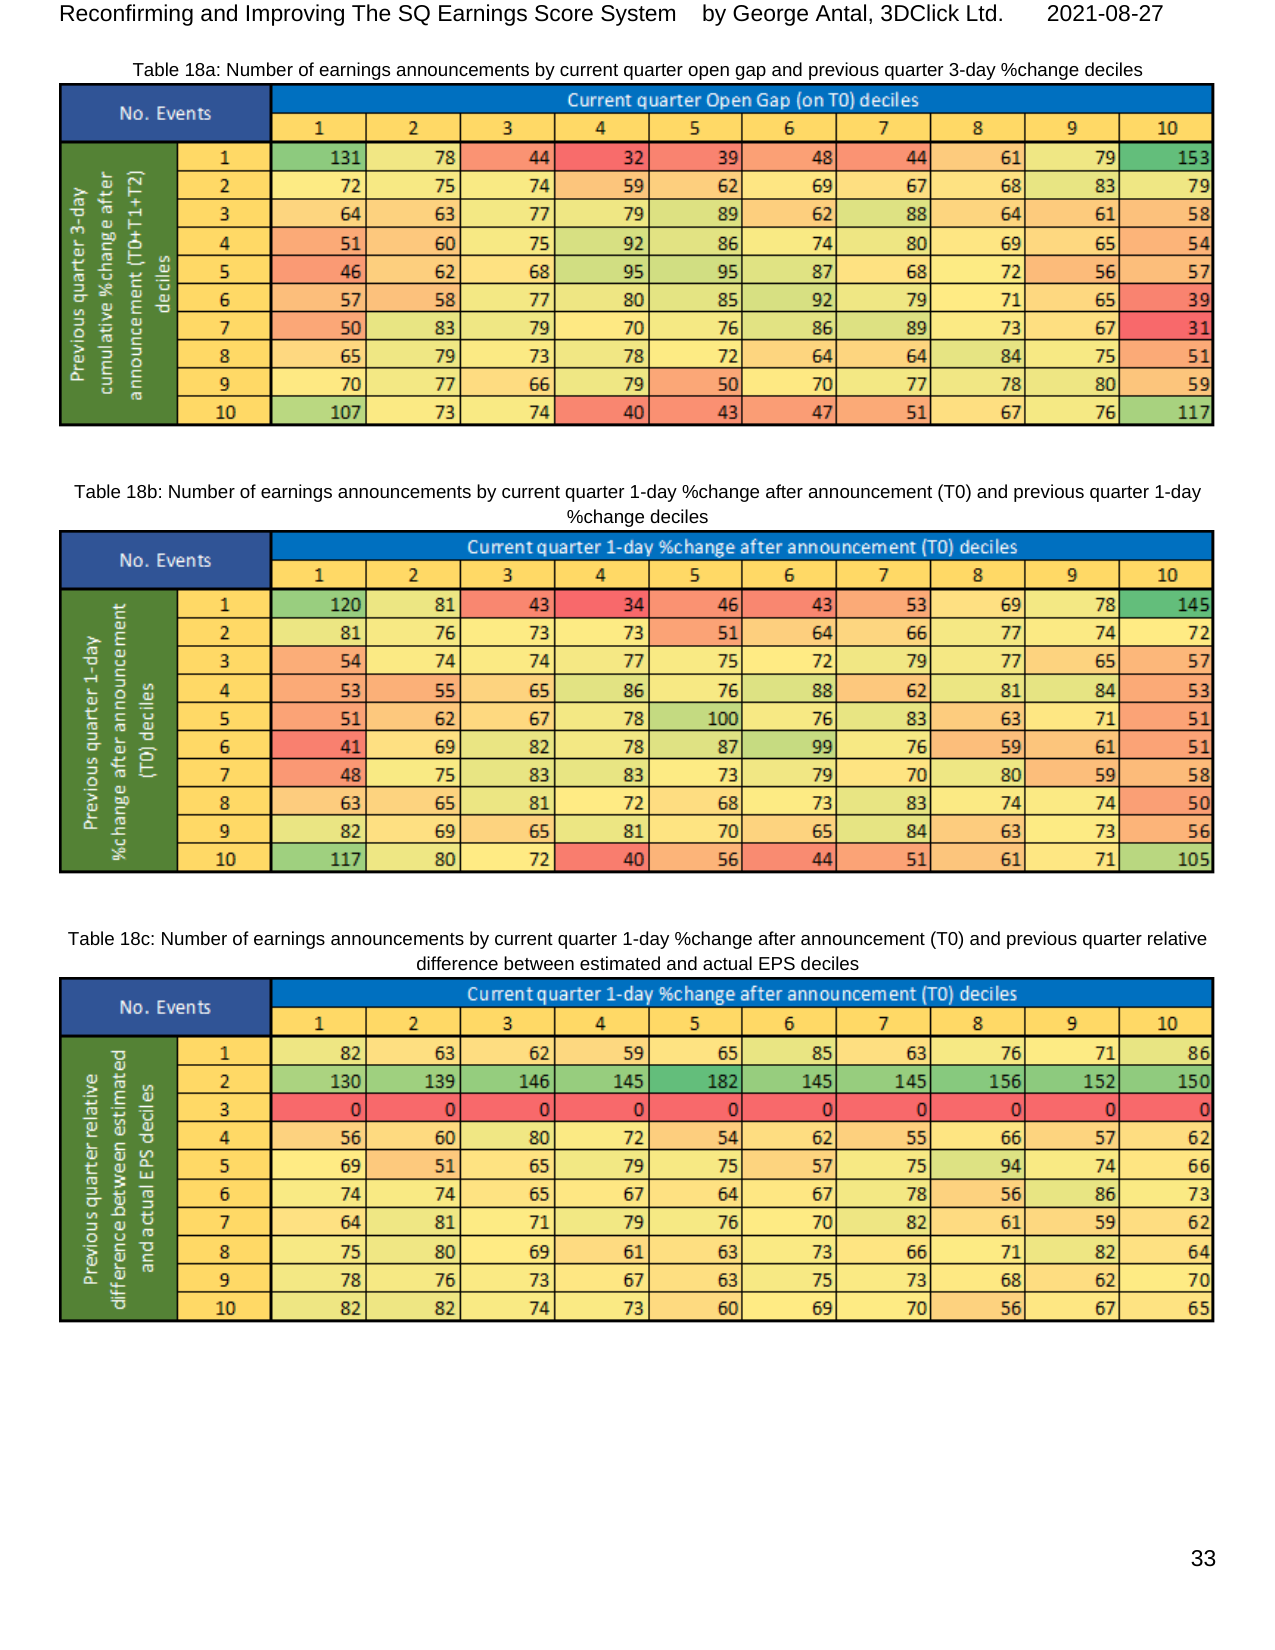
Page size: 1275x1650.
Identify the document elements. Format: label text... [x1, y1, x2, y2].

text Table 18b: Number of earnings announcements by current quarter 1-day %change after announcement (T0) and previous quarter 1-day %change deciles [59, 481, 1216, 527]
text Table 18a: Number of earnings announcements by current quarter open gap and previous quarter 3-day %change deciles [59, 59, 1216, 81]
text Table 18c: Number of earnings announcements by current quarter 1-day %change after announcement (T0) and previous quarter relative difference between estimated and actual EPS deciles [59, 928, 1216, 974]
picture [59, 977, 1216, 1324]
picture [59, 530, 1216, 875]
picture [59, 83, 1216, 428]
